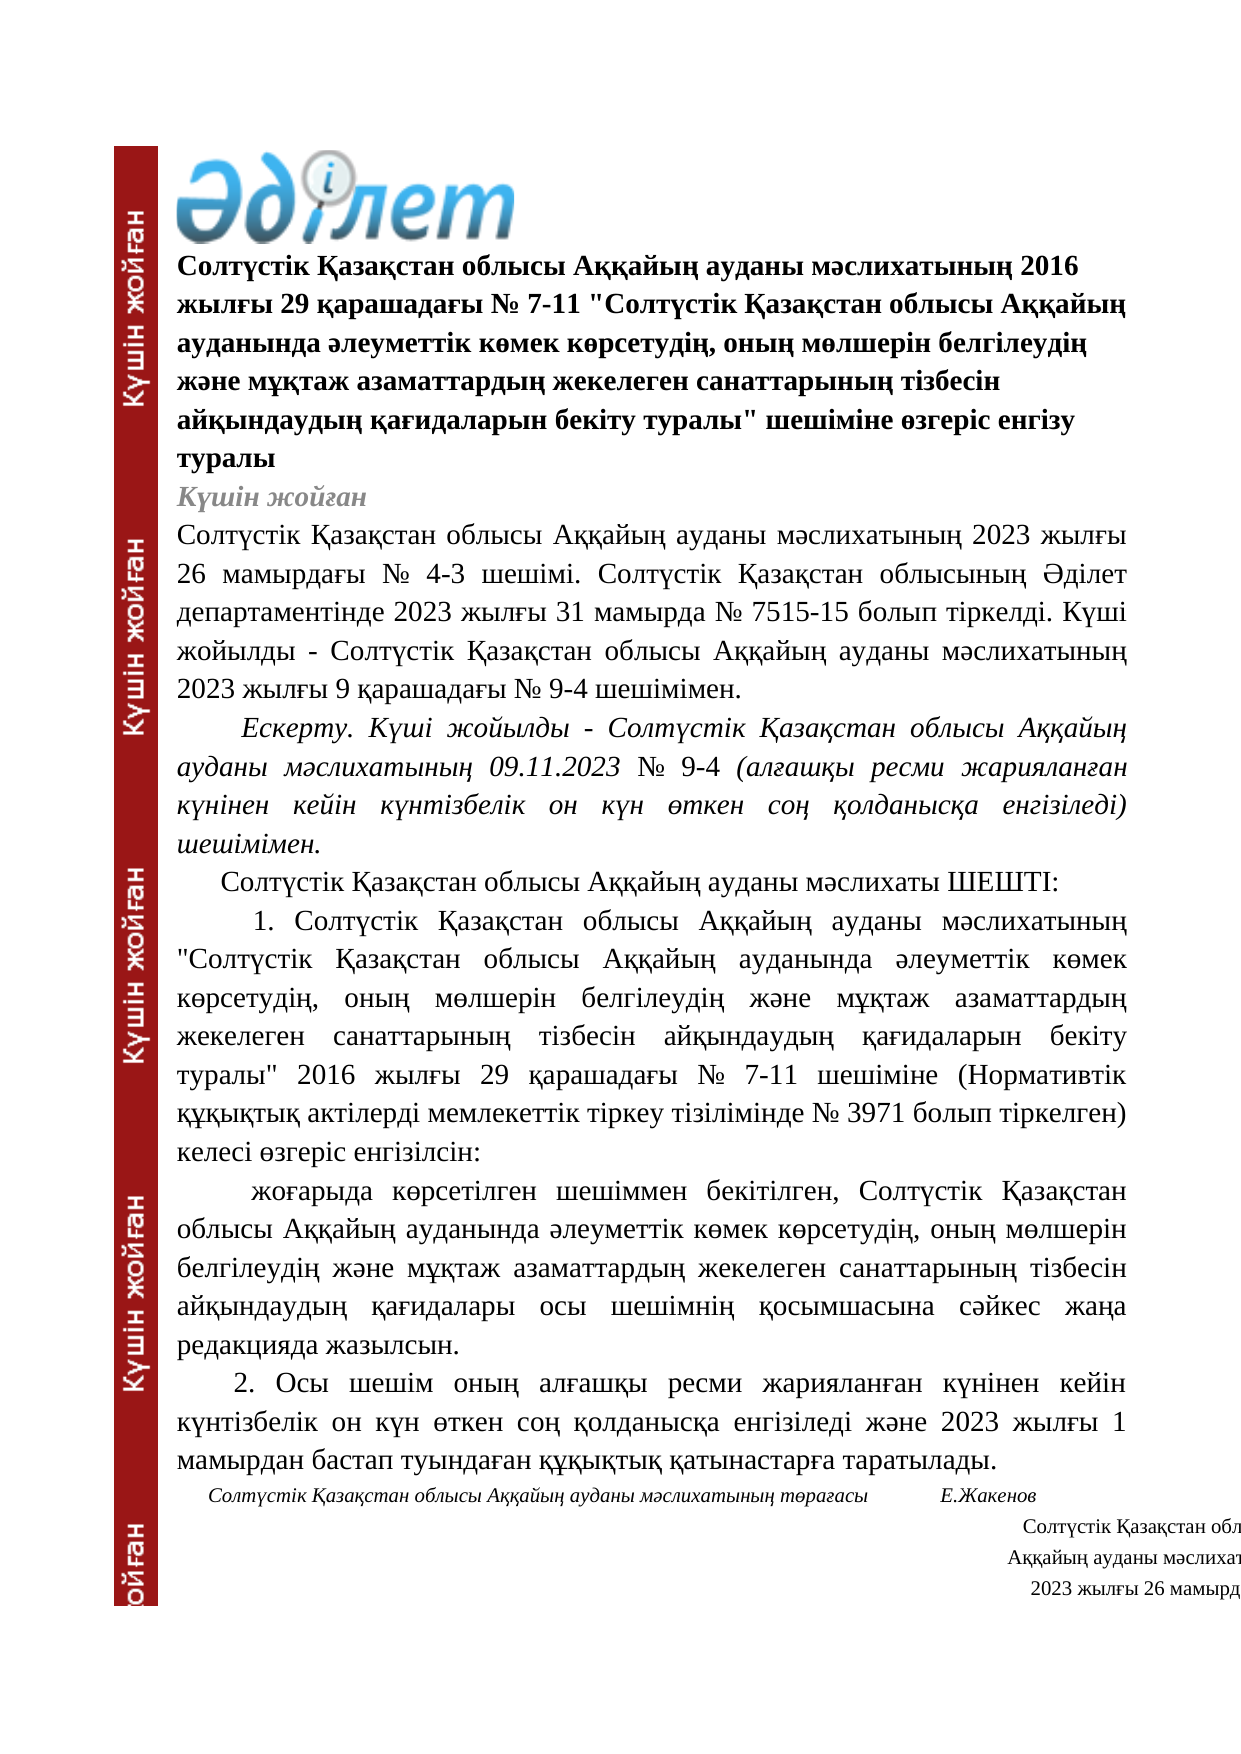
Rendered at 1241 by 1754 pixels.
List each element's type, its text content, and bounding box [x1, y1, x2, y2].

picture [114, 705, 158, 710]
table_cell Аққайың ауданы мәслихатының [912, 1543, 1240, 1574]
table_cell [101, 1543, 912, 1574]
text 1. Солтүстік Қазақстан облысы Аққайың ауданы мәслихатының "Солтүстік Қазақстан облысы Аққайың ауданында әлеуметтік көмек көрсетудің, оның мөлшерін белгілеудің және мұқтаж азаматтардың жекелеген санаттарының тізбесін айқындаудың қағидаларын бекіту туралы" 2016 жылғы 29 қарашадағы № 7-11 шешіміне (Нормативтік құқықтық актілерді мемлекеттік тіркеу тізілімінде № 3971 болып тіркелген) келесі өзгеріс енгізілсін: [112, 903, 1128, 1168]
table_header [101, 1512, 912, 1543]
picture [114, 1601, 158, 1606]
text Күшін жойған [112, 479, 1128, 512]
table_cell [101, 1574, 912, 1601]
picture [114, 898, 158, 903]
picture [176, 150, 515, 244]
text жоғарыда көрсетілген шешіммен бекітілген, Солтүстік Қазақстан облысы Аққайың ауданында әлеуметтік көмек көрсетудің, оның мөлшерін белгілеудің және мұқтаж азаматтардың жекелеген санаттарының тізбесін айқындаудың қағидалары осы шешімнің қосымшасына сәйкес жаңа редакцияда жазылсын. [112, 1173, 1128, 1360]
picture [114, 146, 158, 248]
text Солтүстік Қазақстан облысы Аққайың ауданы мәслихатының 2016 жылғы 29 қарашадағы № 7-11 "Солтүстік Қазақстан облысы Аққайың ауданында әлеуметтік көмек көрсетудің, оның мөлшерін белгілеудің және мұқтаж азаматтардың жекелеген санаттарының тізбесін айқындаудың қағидаларын бекіту туралы" шешіміне өзгеріс енгізу туралы [112, 248, 1128, 474]
table_header Е.Жакенов [939, 1481, 1240, 1512]
picture [114, 512, 158, 517]
table_header Солтүстік Қазақстан облысы [912, 1512, 1240, 1543]
text Солтүстік Қазақстан облысы Аққайың ауданы мәслихаты ШЕШТІ: [112, 864, 1128, 898]
text Ескерту. Күші жойылды - Солтүстік Қазақстан облысы Аққайың ауданы мәслихатының 09.11.2023 № 9-4 (алғашқы ресми жарияланған күнінен кейін күнтізбелік он күн өткен соң қолданысқа енгізіледі) шешімімен. [112, 710, 1128, 859]
table_header Солтүстік Қазақстан облысы Аққайың ауданы мәслихатының төрағасы [101, 1481, 939, 1512]
picture [114, 1168, 158, 1173]
picture [114, 859, 158, 864]
picture [114, 474, 158, 479]
table_cell 2023 жылғы 26 мамырдағы [912, 1574, 1240, 1601]
picture [114, 1476, 158, 1481]
text 2. Осы шешім оның алғашқы ресми жарияланған күнінен кейін күнтізбелік он күн өткен соң қолданысқа енгізіледі және 2023 жылғы 1 мамырдан бастап туындаған құқықтық қатынастарға таратылады. [112, 1365, 1128, 1476]
picture [114, 1360, 158, 1365]
text Солтүстік Қазақстан облысы Аққайың ауданы мәслихатының 2023 жылғы 26 мамырдағы № 4-3 шешімі. Солтүстік Қазақстан облысының Әділет департаментінде 2023 жылғы 31 мамырда № 7515-15 болып тіркелді. Күші жойылды - Солтүстік Қазақстан облысы Аққайың ауданы мәслихатының 2023 жылғы 9 қарашадағы № 9-4 шешімімен. [112, 517, 1128, 705]
